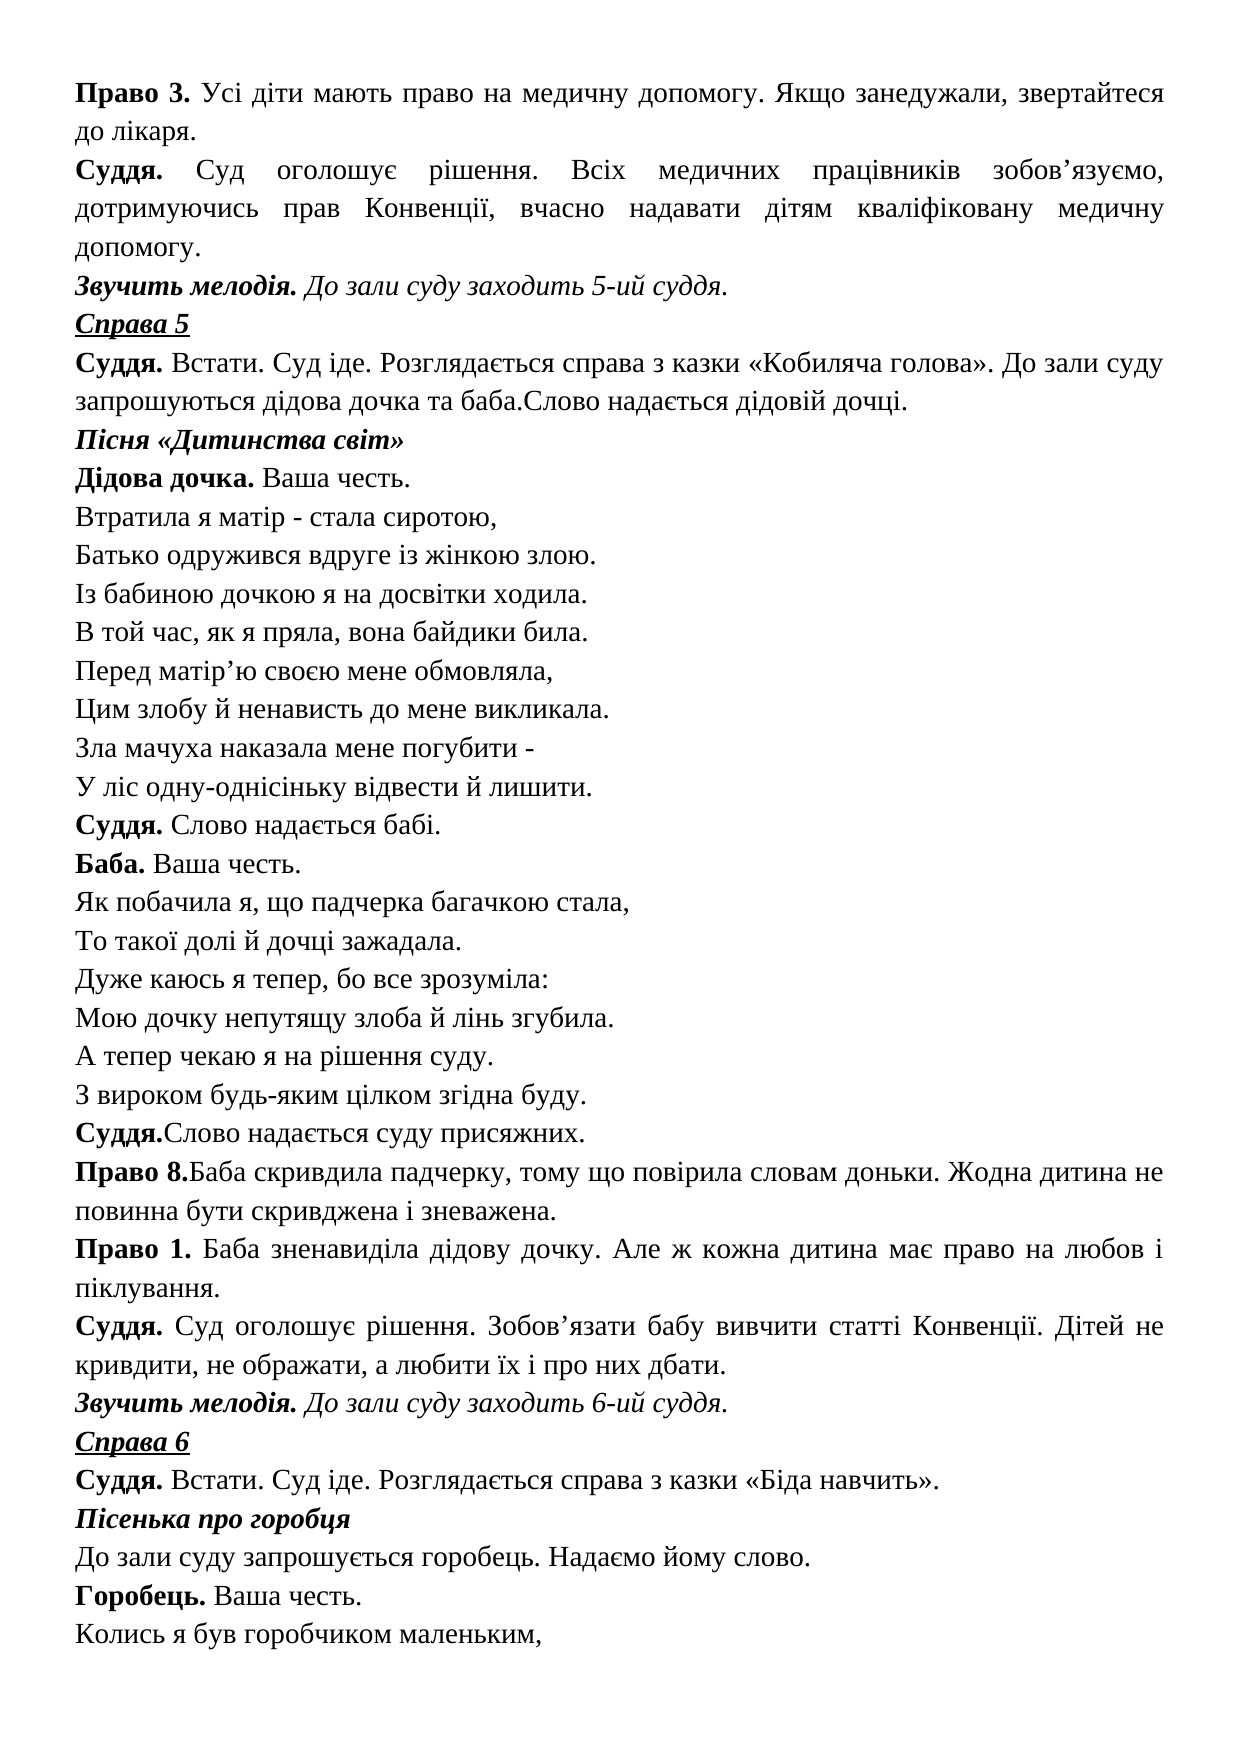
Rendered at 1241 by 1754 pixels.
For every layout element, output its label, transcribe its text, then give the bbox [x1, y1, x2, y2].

text Цим злобу й ненависть до мене викликала. [75, 692, 1165, 725]
text Суддя.Слово надається суду присяжних. [75, 1116, 1165, 1149]
text Суддя. Встати. Суд іде. Розглядається справа з казки «Біда навчить». [75, 1462, 1165, 1496]
text Пісня «Дитинства світ» [75, 422, 1165, 455]
text То такої долі й дочці зажадала. [75, 923, 1165, 956]
text Пісенька про горобця [75, 1501, 1165, 1534]
text Мою дочку непутящу злоба й лінь згубила. [75, 1000, 1165, 1033]
text Батько одружився вдруге із жінкою злою. [75, 537, 1165, 571]
text Зла мачуха наказала мене погубити - [75, 730, 1165, 764]
text Втратила я матір - стала сиротою, [75, 499, 1165, 532]
text Колись я був горобчиком маленьким, [75, 1617, 1165, 1650]
text Перед матір’ю своєю мене обмовляла, [75, 653, 1165, 687]
text Суддя. Слово надається бабі. [75, 807, 1165, 841]
text Право 8.Баба скривдила падчерку, тому що повірила словам доньки. Жодна дитина не повинна бути скривджена і зневажена. [75, 1154, 1165, 1226]
text Справа 5 [75, 306, 1165, 340]
text Звучить мелодія. До зали суду заходить 6-ий суддя. [75, 1385, 1165, 1419]
text Справа 6 [75, 1424, 1165, 1457]
text Право 3. Усі діти мають право на медичну допомогу. Якщо занедужали, звертайтеся до лікаря. [75, 75, 1165, 147]
text Дуже каюсь я тепер, бо все зрозуміла: [75, 961, 1165, 995]
text Звучить мелодія. До зали суду заходить 5-ий суддя. [75, 268, 1165, 301]
text А тепер чекаю я на рішення суду. [75, 1038, 1165, 1072]
text З вироком будь-яким цілком згідна буду. [75, 1077, 1165, 1111]
text Дідова дочка. Ваша честь. [75, 460, 1165, 494]
text Горобець. Ваша честь. [75, 1578, 1165, 1612]
text Суддя. Суд оголошує рішення. Всіх медичних працівників зобов’язуємо, дотримуючись прав Конвенції, вчасно надавати дітям кваліфіковану медичну допомогу. [75, 152, 1165, 263]
text Суддя. Встати. Суд іде. Розглядається справа з казки «Кобиляча голова». До зали суду запрошуються дідова дочка та баба.Слово надається дідовій дочці. [75, 345, 1165, 417]
text До зали суду запрошується горобець. Надаємо йому слово. [75, 1539, 1165, 1573]
text Як побачила я, що падчерка багачкою стала, [75, 884, 1165, 918]
text Баба. Ваша честь. [75, 846, 1165, 879]
text У ліс одну-однісіньку відвести й лишити. [75, 769, 1165, 802]
text Із бабиною дочкою я на досвітки ходила. [75, 576, 1165, 609]
text Право 1. Баба зненавиділа дідову дочку. Але ж кожна дитина має право на любов і піклування. [75, 1231, 1165, 1303]
text Суддя. Суд оголошує рішення. Зобов’язати бабу вивчити статті Конвенції. Дітей не кривдити, не ображати, а любити їх і про них дбати. [75, 1308, 1165, 1380]
text В той час, як я пряла, вона байдики била. [75, 614, 1165, 648]
